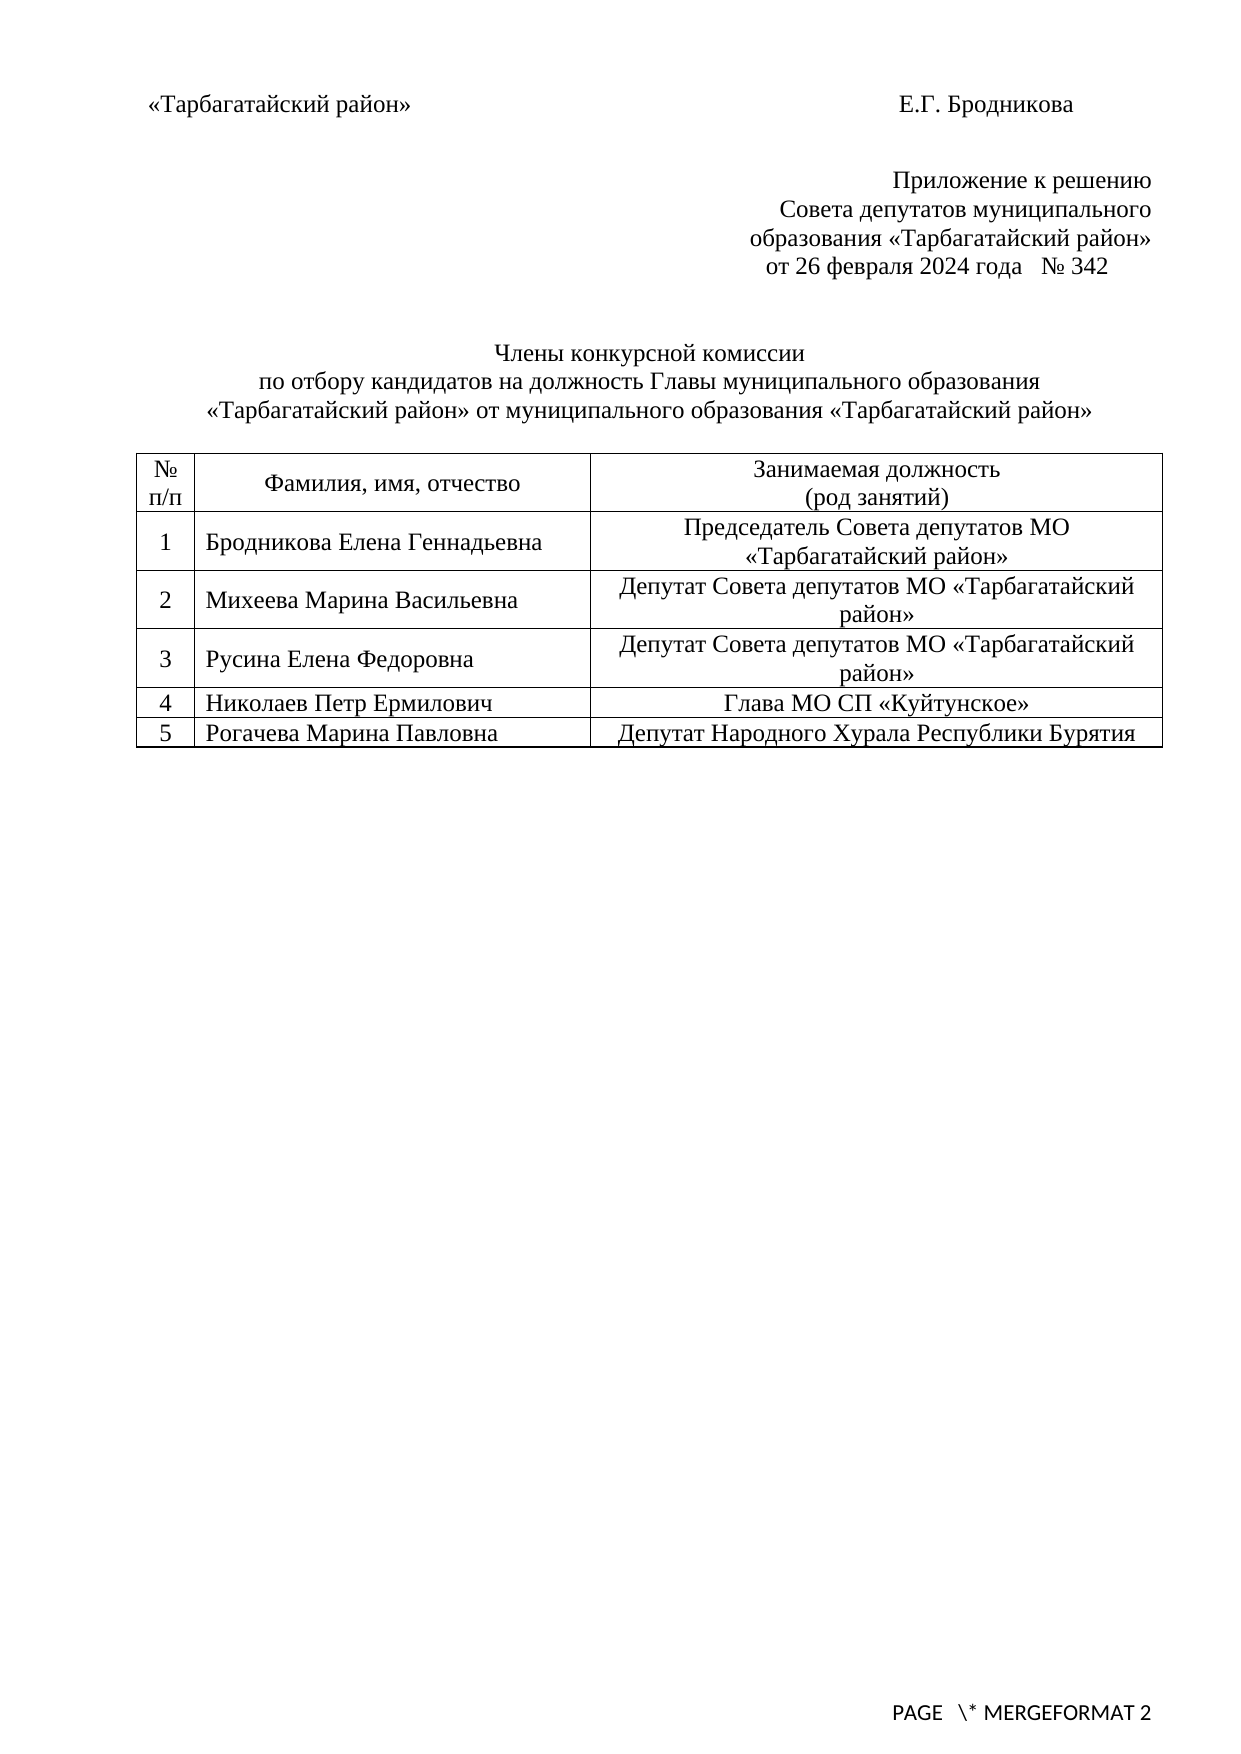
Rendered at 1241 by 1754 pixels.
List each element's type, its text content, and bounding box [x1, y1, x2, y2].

table_cell Николаев Петр Ермилович [195, 688, 590, 717]
table_cell 5 [137, 718, 194, 746]
table_cell Депутат Совета депутатов МО «Тарбагатайский район» [591, 571, 1162, 628]
table_cell 4 [137, 688, 194, 717]
text от 26 февраля 2024 года № 342 [148, 251, 1152, 280]
table_header Занимаемая должность (род занятий) [591, 454, 1162, 511]
table_cell Бродникова Елена Геннадьевна [195, 512, 590, 570]
text Приложение к решению [148, 165, 1152, 194]
table_cell Председатель Совета депутатов МО «Тарбагатайский район» [591, 512, 1162, 570]
text Совета депутатов муниципального [148, 194, 1152, 223]
table_cell Глава МО СП «Куйтунское» [591, 688, 1162, 717]
text «Тарбагатайский район» от муниципального образования «Тарбагатайский район» [148, 395, 1152, 424]
text по отбору кандидатов на должность Главы муниципального образования [148, 366, 1152, 395]
table_header Фамилия, имя, отчество [195, 454, 590, 511]
text «Тарбагатайский район» Е.Г. Бродникова [148, 89, 1152, 117]
table_cell 3 [137, 629, 194, 687]
table_cell Русина Елена Федоровна [195, 629, 590, 687]
text Члены конкурсной комиссии [148, 338, 1152, 366]
table_cell Михеева Марина Васильевна [195, 571, 590, 628]
table_cell 1 [137, 512, 194, 570]
table_cell Депутат Народного Хурала Республики Бурятия [591, 718, 1162, 746]
table_header № п/п [137, 454, 194, 511]
table_cell 2 [137, 571, 194, 628]
table_cell Депутат Совета депутатов МО «Тарбагатайский район» [591, 629, 1162, 687]
table_cell Рогачева Марина Павловна [195, 718, 590, 746]
text образования «Тарбагатайский район» [148, 223, 1152, 251]
